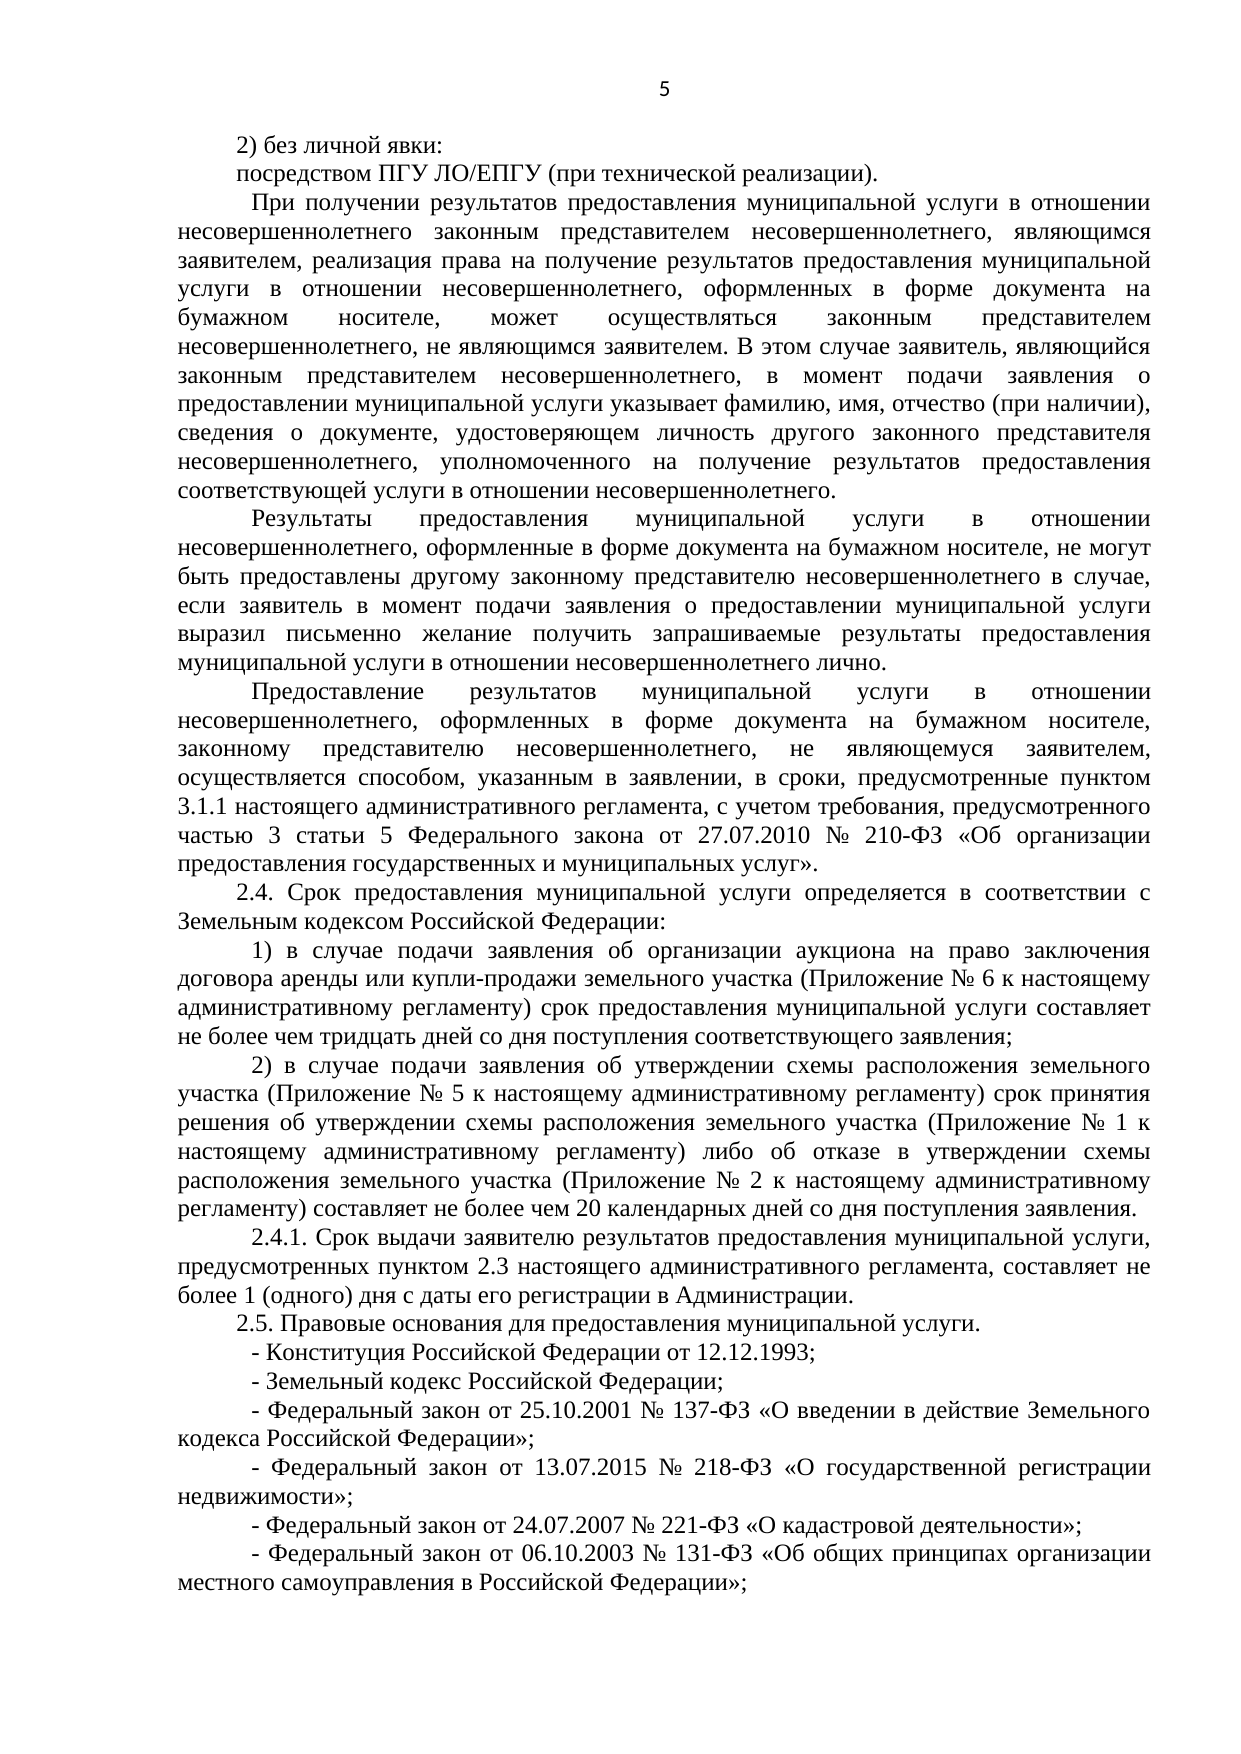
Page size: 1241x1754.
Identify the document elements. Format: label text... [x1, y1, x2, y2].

text - Федеральный закон от 24.07.2007 № 221-ФЗ «О кадастровой деятельности»; [177, 1510, 1152, 1538]
text Предоставление результатов муниципальной услуги в отношении несовершеннолетнего, оформленных в форме документа на бумажном носителе, законному представителю несовершеннолетнего, не являющемуся заявителем, осуществляется способом, указанным в заявлении, в сроки, предусмотренные пунктом 3.1.1 настоящего административного регламента, с учетом требования, предусмотренного частью 3 статьи 5 Федерального закона от 27.07.2010 № 210-ФЗ «Об организации предоставления государственных и муниципальных услуг». [177, 676, 1152, 877]
text - Федеральный закон от 06.10.2003 № 131-ФЗ «Об общих принципах организации местного самоуправления в Российской Федерации»; [177, 1538, 1152, 1596]
text 2.5. Правовые основания для предоставления муниципальной услуги. [177, 1308, 1152, 1337]
text 2.4.1. Срок выдачи заявителю результатов предоставления муниципальной услуги, предусмотренных пунктом 2.3 настоящего административного регламента, составляет не более 1 (одного) дня с даты его регистрации в Администрации. [177, 1222, 1152, 1308]
text Результаты предоставления муниципальной услуги в отношении несовершеннолетнего, оформленные в форме документа на бумажном носителе, не могут быть предоставлены другому законному представителю несовершеннолетнего в случае, если заявитель в момент подачи заявления о предоставлении муниципальной услуги выразил письменно желание получить запрашиваемые результаты предоставления муниципальной услуги в отношении несовершеннолетнего лично. [177, 503, 1152, 676]
text 2) в случае подачи заявления об утверждении схемы расположения земельного участка (Приложение № 5 к настоящему административному регламенту) срок принятия решения об утверждении схемы расположения земельного участка (Приложение № 1 к настоящему административному регламенту) либо об отказе в утверждении схемы расположения земельного участка (Приложение № 2 к настоящему административному регламенту) составляет не более чем 20 календарных дней со дня поступления заявления. [177, 1050, 1152, 1222]
text 2.4. Срок предоставления муниципальной услуги определяется в соответствии с Земельным кодексом Российской Федерации: [177, 877, 1152, 935]
text При получении результатов предоставления муниципальной услуги в отношении несовершеннолетнего законным представителем несовершеннолетнего, являющимся заявителем, реализация права на получение результатов предоставления муниципальной услуги в отношении несовершеннолетнего, оформленных в форме документа на бумажном носителе, может осуществляться законным представителем несовершеннолетнего, не являющимся заявителем. В этом случае заявитель, являющийся законным представителем несовершеннолетнего, в момент подачи заявления о предоставлении муниципальной услуги указывает фамилию, имя, отчество (при наличии), сведения о документе, удостоверяющем личность другого законного представителя несовершеннолетнего, уполномоченного на получение результатов предоставления соответствующей услуги в отношении несовершеннолетнего. [177, 187, 1152, 503]
text - Федеральный закон от 13.07.2015 № 218-ФЗ «О государственной регистрации недвижимости»; [177, 1452, 1152, 1510]
text 2) без личной явки: [177, 130, 1152, 158]
text - Федеральный закон от 25.10.2001 № 137-ФЗ «О введении в действие Земельного кодекса Российской Федерации»; [177, 1395, 1152, 1452]
text 1) в случае подачи заявления об организации аукциона на право заключения договора аренды или купли-продажи земельного участка (Приложение № 6 к настоящему административному регламенту) срок предоставления муниципальной услуги составляет не более чем тридцать дней со дня поступления соответствующего заявления; [177, 935, 1152, 1050]
text - Земельный кодекс Российской Федерации; [177, 1366, 1152, 1395]
text посредством ПГУ ЛО/ЕПГУ (при технической реализации). [177, 158, 1152, 187]
text - Конституция Российской Федерации от 12.12.1993; [177, 1337, 1152, 1366]
